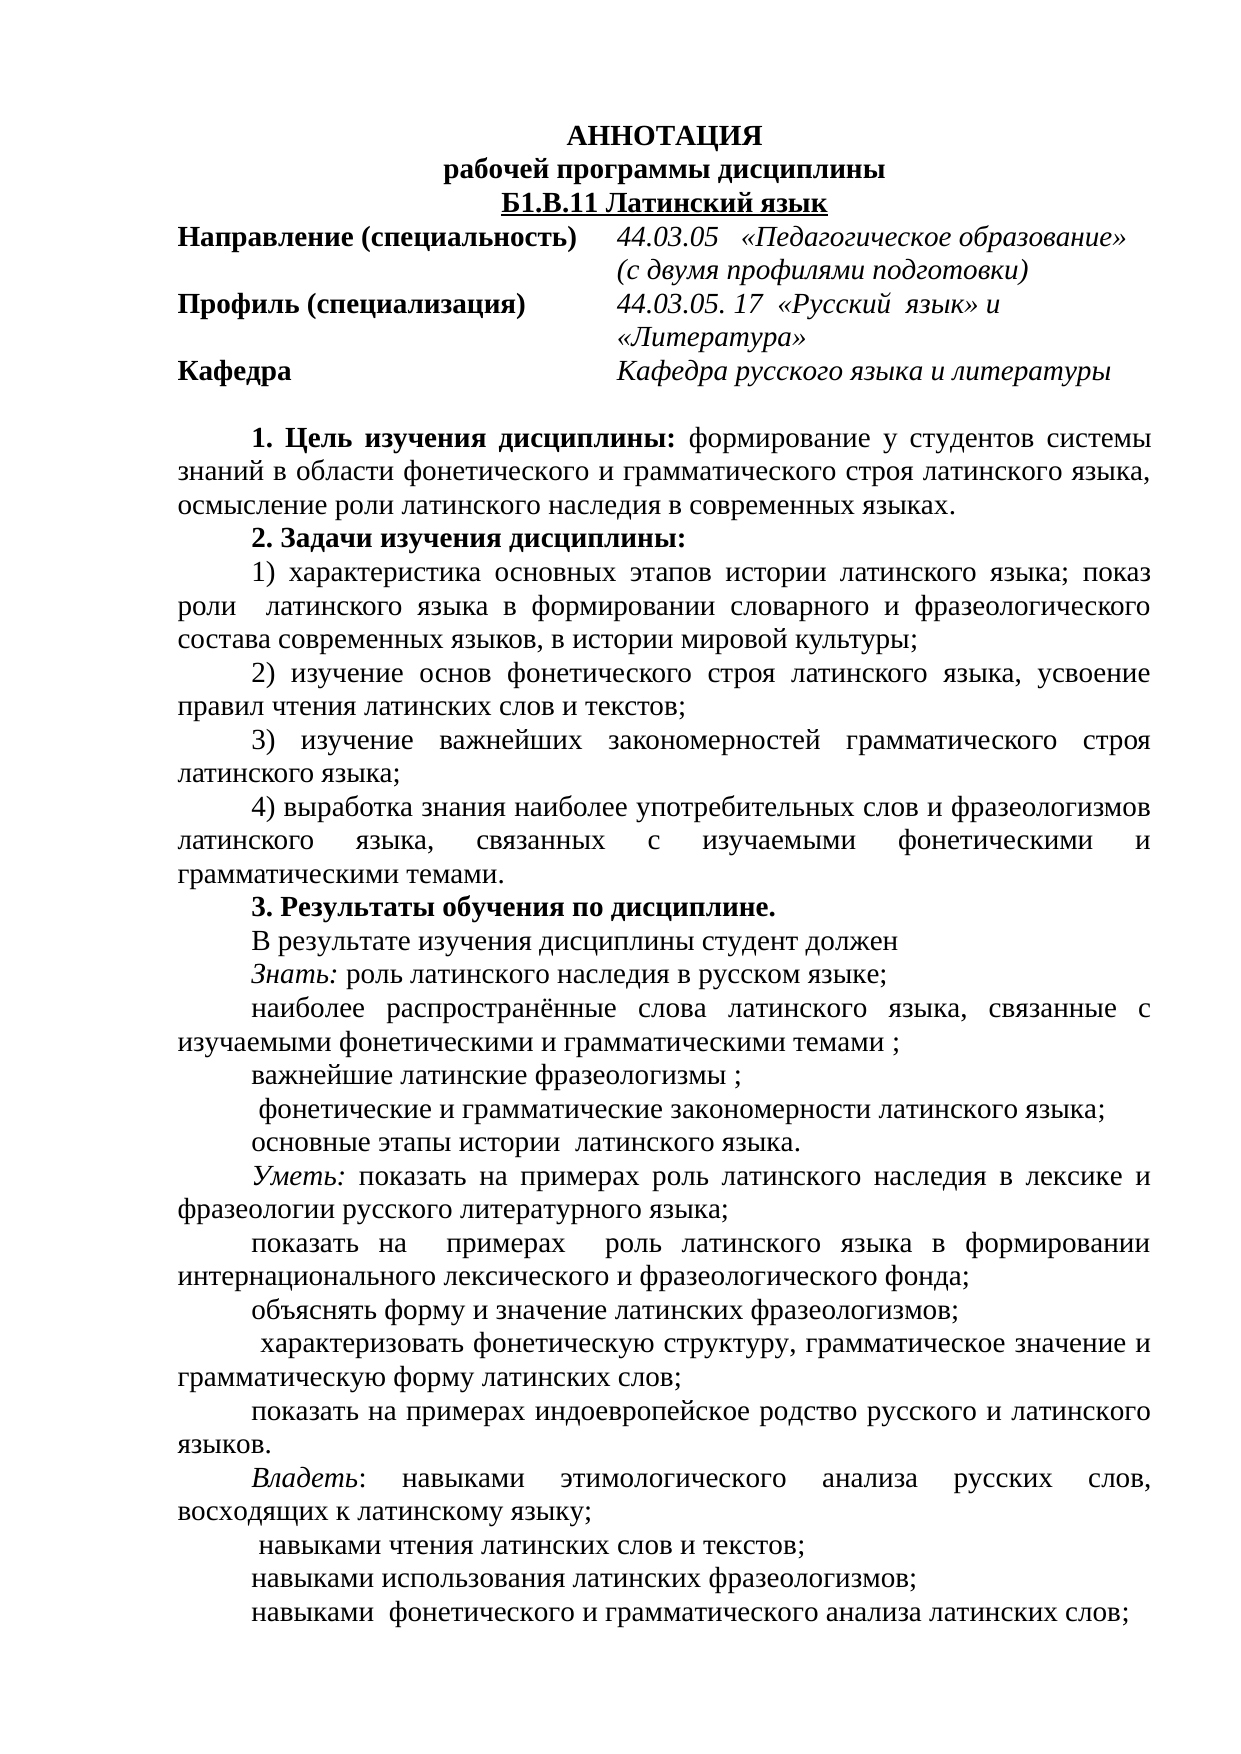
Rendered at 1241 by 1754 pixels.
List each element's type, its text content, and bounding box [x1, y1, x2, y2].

text Уметь: показать на примерах роль латинского наследия в лексике и фразеологии русского литературного языка; [177, 1158, 1152, 1225]
text 4) выработка знания наиболее употребительных слов и фразеологизмов латинского языка, связанных с изучаемыми фонетическими и грамматическими темами. [177, 789, 1152, 889]
text В результате изучения дисциплины студент должен [177, 923, 1152, 957]
text рабочей программы дисциплины [177, 152, 1152, 185]
text объяснять форму и значение латинских фразеологизмов; [177, 1292, 1152, 1326]
text характеризовать фонетическую структуру, грамматическое значение и грамматическую форму латинских слов; [177, 1326, 1152, 1393]
text Владеть: навыками этимологического анализа русских слов, восходящих к латинскому языку; [177, 1460, 1152, 1527]
text навыками чтения латинских слов и текстов; [177, 1527, 1152, 1560]
text 1) характеристика основных этапов истории латинского языка; показ роли латинского языка в формировании словарного и фразеологического состава современных языков, в истории мировой культуры; [177, 554, 1152, 655]
text 2. Задачи изучения дисциплины: [177, 521, 1152, 554]
text наиболее распространённые слова латинского языка, связанные с изучаемыми фонетическими и грамматическими темами ; [177, 990, 1152, 1057]
text 2) изучение основ фонетического строя латинского языка, усвоение правил чтения латинских слов и текстов; [177, 655, 1152, 722]
text 3) изучение важнейших закономерностей грамматического строя латинского языка; [177, 722, 1152, 789]
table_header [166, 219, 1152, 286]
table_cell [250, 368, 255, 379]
text показать на примерах индоевропейское родство русского и латинского языков. [177, 1393, 1152, 1460]
text Знать: роль латинского наследия в русском языке; [177, 957, 1152, 990]
text навыками фонетического и грамматического анализа латинских слов; [177, 1594, 1152, 1627]
text 3. Результаты обучения по дисциплине. [177, 889, 1152, 923]
text важнейшие латинские фразеологизмы ; [177, 1057, 1152, 1091]
text основные этапы истории латинского языка. [177, 1124, 1152, 1158]
text АННОТАЦИЯ [177, 118, 1152, 152]
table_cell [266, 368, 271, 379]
text навыками использования латинских фразеологизмов; [177, 1560, 1152, 1594]
text показать на примерах роль латинского языка в формировании интернационального лексического и фразеологического фонда; [177, 1225, 1152, 1292]
text Б1.В.11 Латинский язык [177, 185, 1152, 219]
text фонетические и грамматические закономерности латинского языка; [177, 1091, 1152, 1124]
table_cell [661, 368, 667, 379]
text 1. Цель изучения дисциплины: формирование у студентов системы знаний в области фонетического и грамматического строя латинского языка, осмысление роли латинского наследия в современных языках. [177, 420, 1152, 521]
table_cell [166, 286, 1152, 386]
